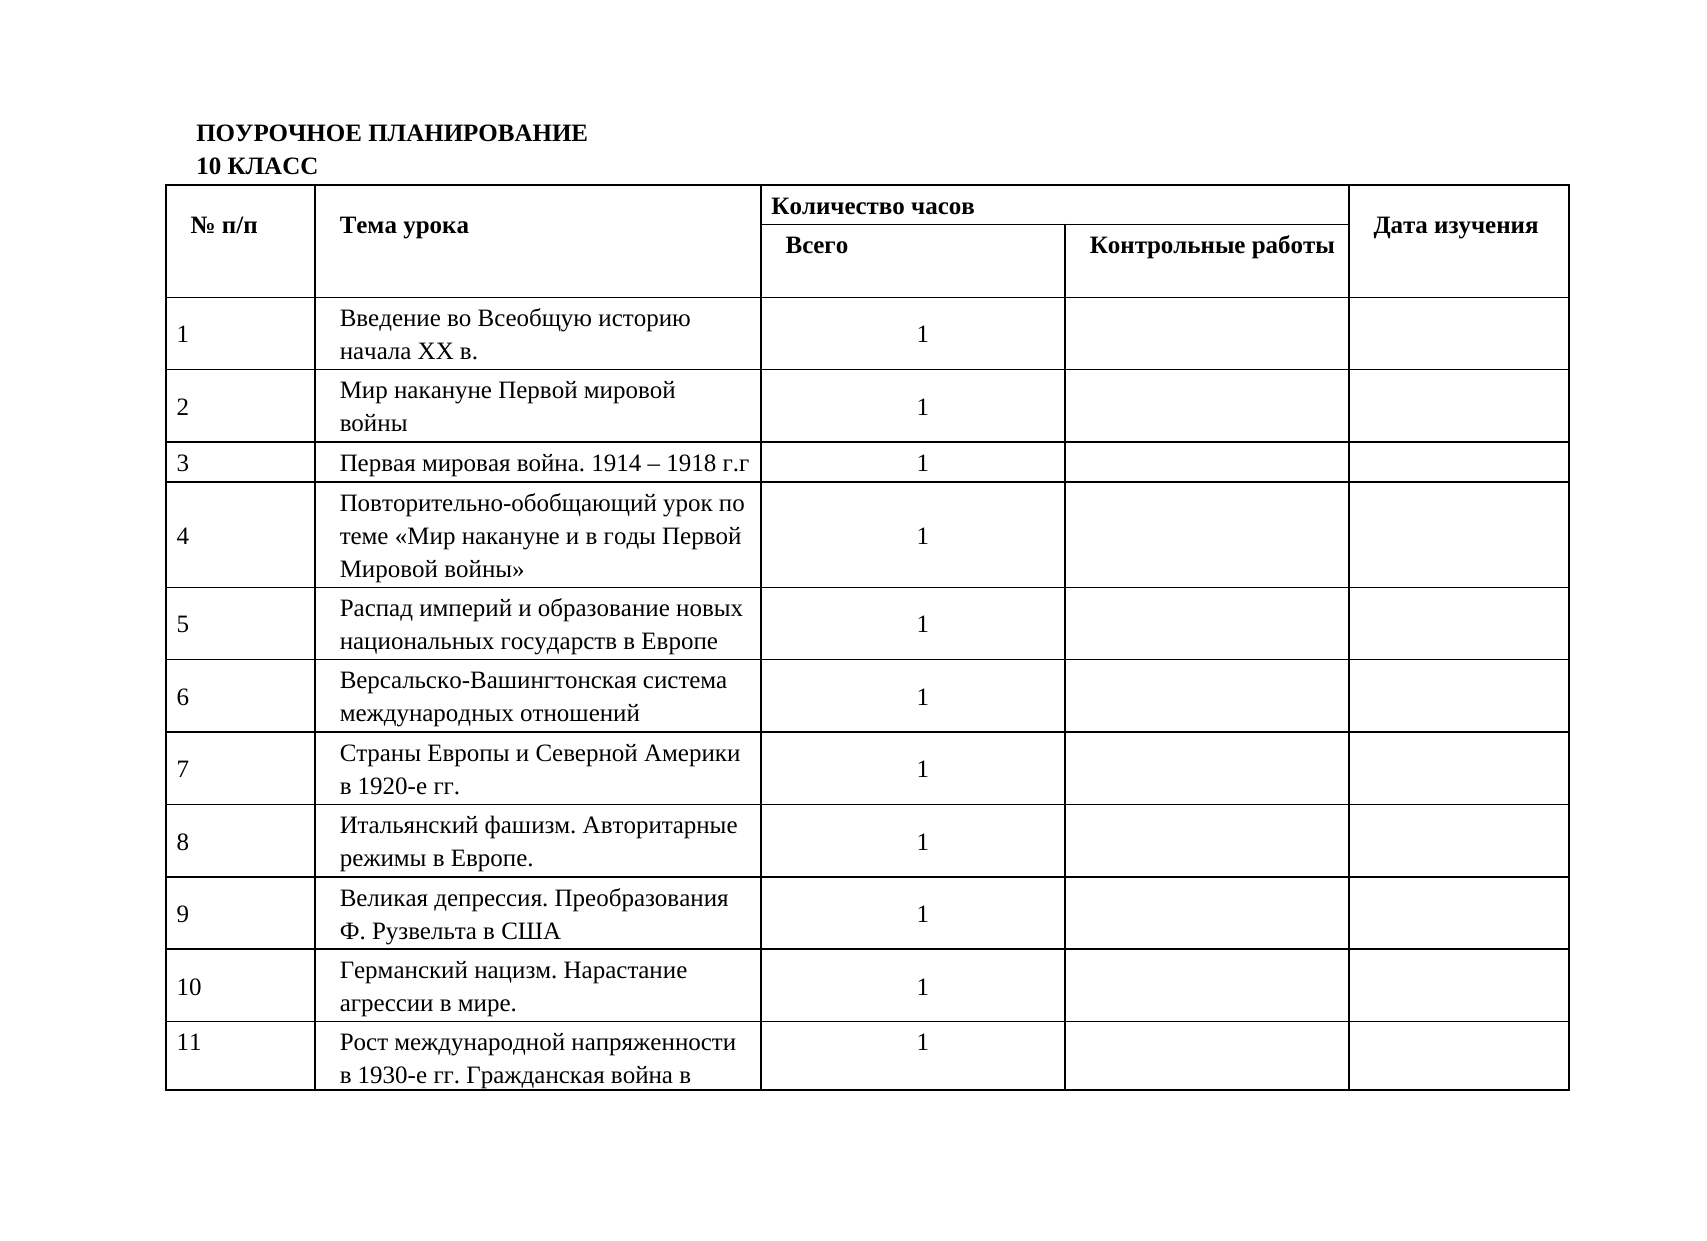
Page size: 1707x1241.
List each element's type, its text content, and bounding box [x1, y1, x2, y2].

table_cell [1066, 588, 1348, 659]
table_cell Повторительно-обобщающий урок по теме «Мир накануне и в годы Первой Мировой войны» [316, 483, 760, 586]
table_cell Введение во Всеобщую историю начала ХХ в. [316, 298, 760, 369]
table_cell 7 [167, 733, 314, 803]
table_cell [1350, 588, 1568, 659]
table_cell 1 [762, 733, 1064, 803]
table_cell 1 [762, 950, 1064, 1021]
table_cell [1350, 805, 1568, 876]
table_cell [1350, 1022, 1568, 1089]
table_cell Германский нацизм. Нарастание агрессии в мире. [316, 950, 760, 1021]
table_cell [1066, 733, 1348, 803]
table_cell 9 [167, 878, 314, 948]
table_cell [1066, 483, 1348, 586]
table_cell [1350, 878, 1568, 948]
table_cell Контрольные работы [1066, 225, 1348, 296]
table_cell 1 [762, 878, 1064, 948]
table_cell Всего [762, 225, 1064, 296]
text ПОУРОЧНОЕ ПЛАНИРОВАНИЕ [190, 118, 1618, 147]
table_cell [1350, 733, 1568, 803]
table_cell [1066, 298, 1348, 369]
table_cell [1066, 805, 1348, 876]
table_cell 1 [762, 588, 1064, 659]
table_cell [1066, 370, 1348, 441]
table_cell 4 [167, 483, 314, 586]
table_cell 1 [167, 298, 314, 369]
table_cell 1 [762, 298, 1064, 369]
table_cell Мир накануне Первой мировой войны [316, 370, 760, 441]
table_cell [1066, 878, 1348, 948]
table_cell Первая мировая война. 1914 – 1918 г.г [316, 443, 760, 481]
table_cell Итальянский фашизм. Авторитарные режимы в Европе. [316, 805, 760, 876]
table_cell Страны Европы и Северной Америки в 1920-е гг. [316, 733, 760, 803]
table_cell [1350, 298, 1568, 369]
table_cell 11 [167, 1022, 314, 1089]
table_cell [1350, 950, 1568, 1021]
table_cell [1350, 370, 1568, 441]
table_cell Версальско-Вашингтонская система международных отношений [316, 660, 760, 731]
table_cell 8 [167, 805, 314, 876]
table_cell Распад империй и образование новых национальных государств в Европе [316, 588, 760, 659]
table_cell 1 [762, 660, 1064, 731]
table_cell [1066, 950, 1348, 1021]
table_cell 5 [167, 588, 314, 659]
table_cell 1 [762, 443, 1064, 481]
table_cell [1350, 660, 1568, 731]
table_header Тема урока [316, 186, 760, 296]
table_header Количество часов [762, 186, 1348, 223]
table_cell 6 [167, 660, 314, 731]
table_header Дата изучения [1350, 186, 1568, 296]
table_header № п/п [167, 186, 314, 296]
table_cell 1 [762, 1022, 1064, 1089]
text 10 КЛАСС [190, 151, 1618, 180]
table_cell 3 [167, 443, 314, 481]
table_cell 1 [762, 483, 1064, 586]
table_cell [1350, 483, 1568, 586]
table_cell 1 [762, 370, 1064, 441]
table_cell Великая депрессия. Преобразования Ф. Рузвельта в США [316, 878, 760, 948]
table_cell [1066, 443, 1348, 481]
table_cell [1350, 443, 1568, 481]
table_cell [316, 1022, 760, 1089]
table_cell 10 [167, 950, 314, 1021]
table_cell 1 [762, 805, 1064, 876]
table_cell [1066, 1022, 1348, 1089]
table_cell [1066, 660, 1348, 731]
table_cell 2 [167, 370, 314, 441]
